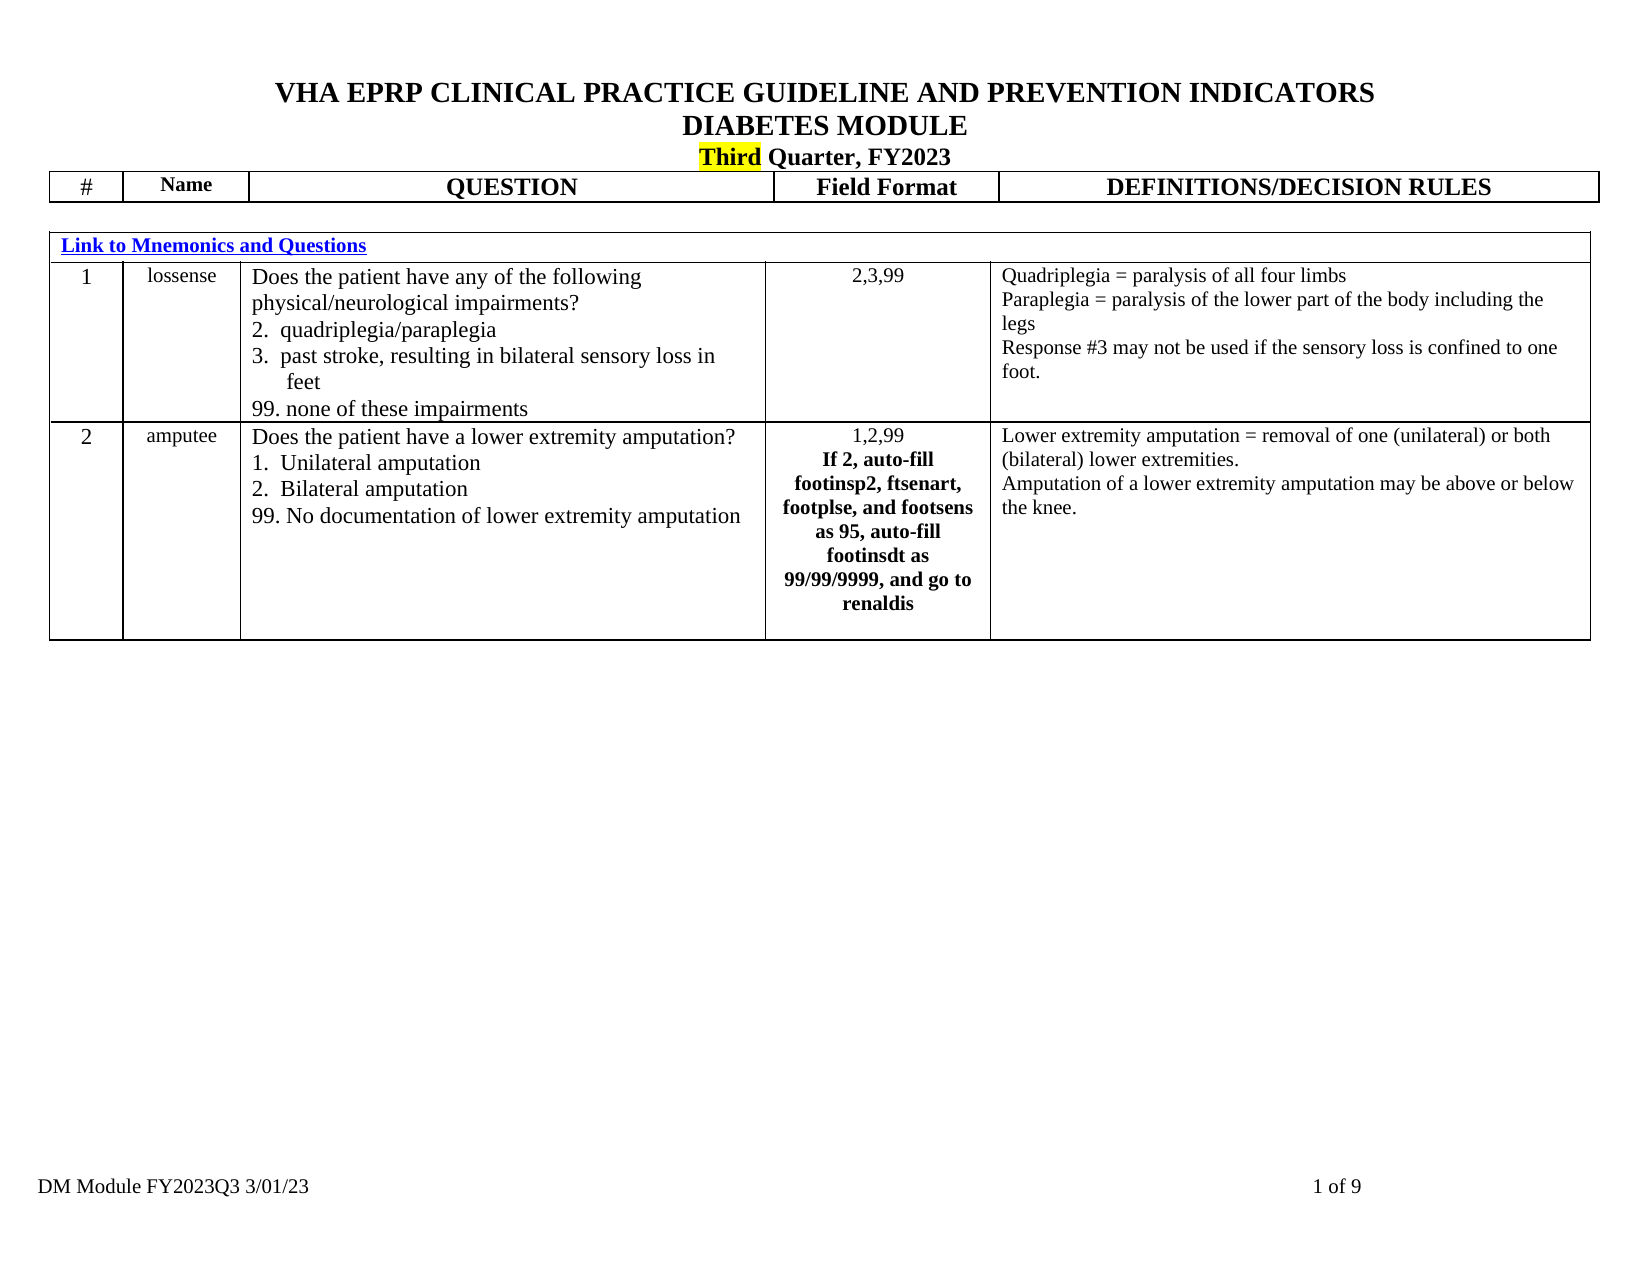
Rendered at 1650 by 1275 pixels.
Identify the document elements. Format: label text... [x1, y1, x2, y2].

table_cell Does the patient have a lower extremity amputation? 1. Unilateral amputation 2. Bilateral amputation 99. No documentation of lower extremity amputation [241, 423, 765, 639]
table_cell Does the patient have any of the following physical/neurological impairments? 2. quadriplegia/paraplegia 3. past stroke, resulting in bilateral sensory loss in feet 99. none of these impairments [241, 263, 765, 421]
table_header Link to Mnemonics and Questions [50, 233, 1590, 261]
table_cell 2,3,99 [766, 263, 990, 421]
table_cell lossense [124, 263, 240, 421]
table_cell 1,2,99 If 2, auto-fill footinsp2, ftsenart, footplse, and footsens as 95, auto-fill footinsdt as 99/99/9999, and go to renaldis [766, 423, 990, 639]
table_cell Lower extremity amputation = removal of one (unilateral) or both (bilateral) lower extremities. Amputation of a lower extremity amputation may be above or below the knee. [991, 423, 1590, 639]
table_cell 1 [50, 263, 122, 421]
table_cell 2 [50, 422, 122, 639]
table_cell amputee [124, 423, 240, 639]
table_cell Quadriplegia = paralysis of all four limbs Paraplegia = paralysis of the lower part of the body including the legs Response #3 may not be used if the sensory loss is confined to one foot. [991, 263, 1590, 421]
